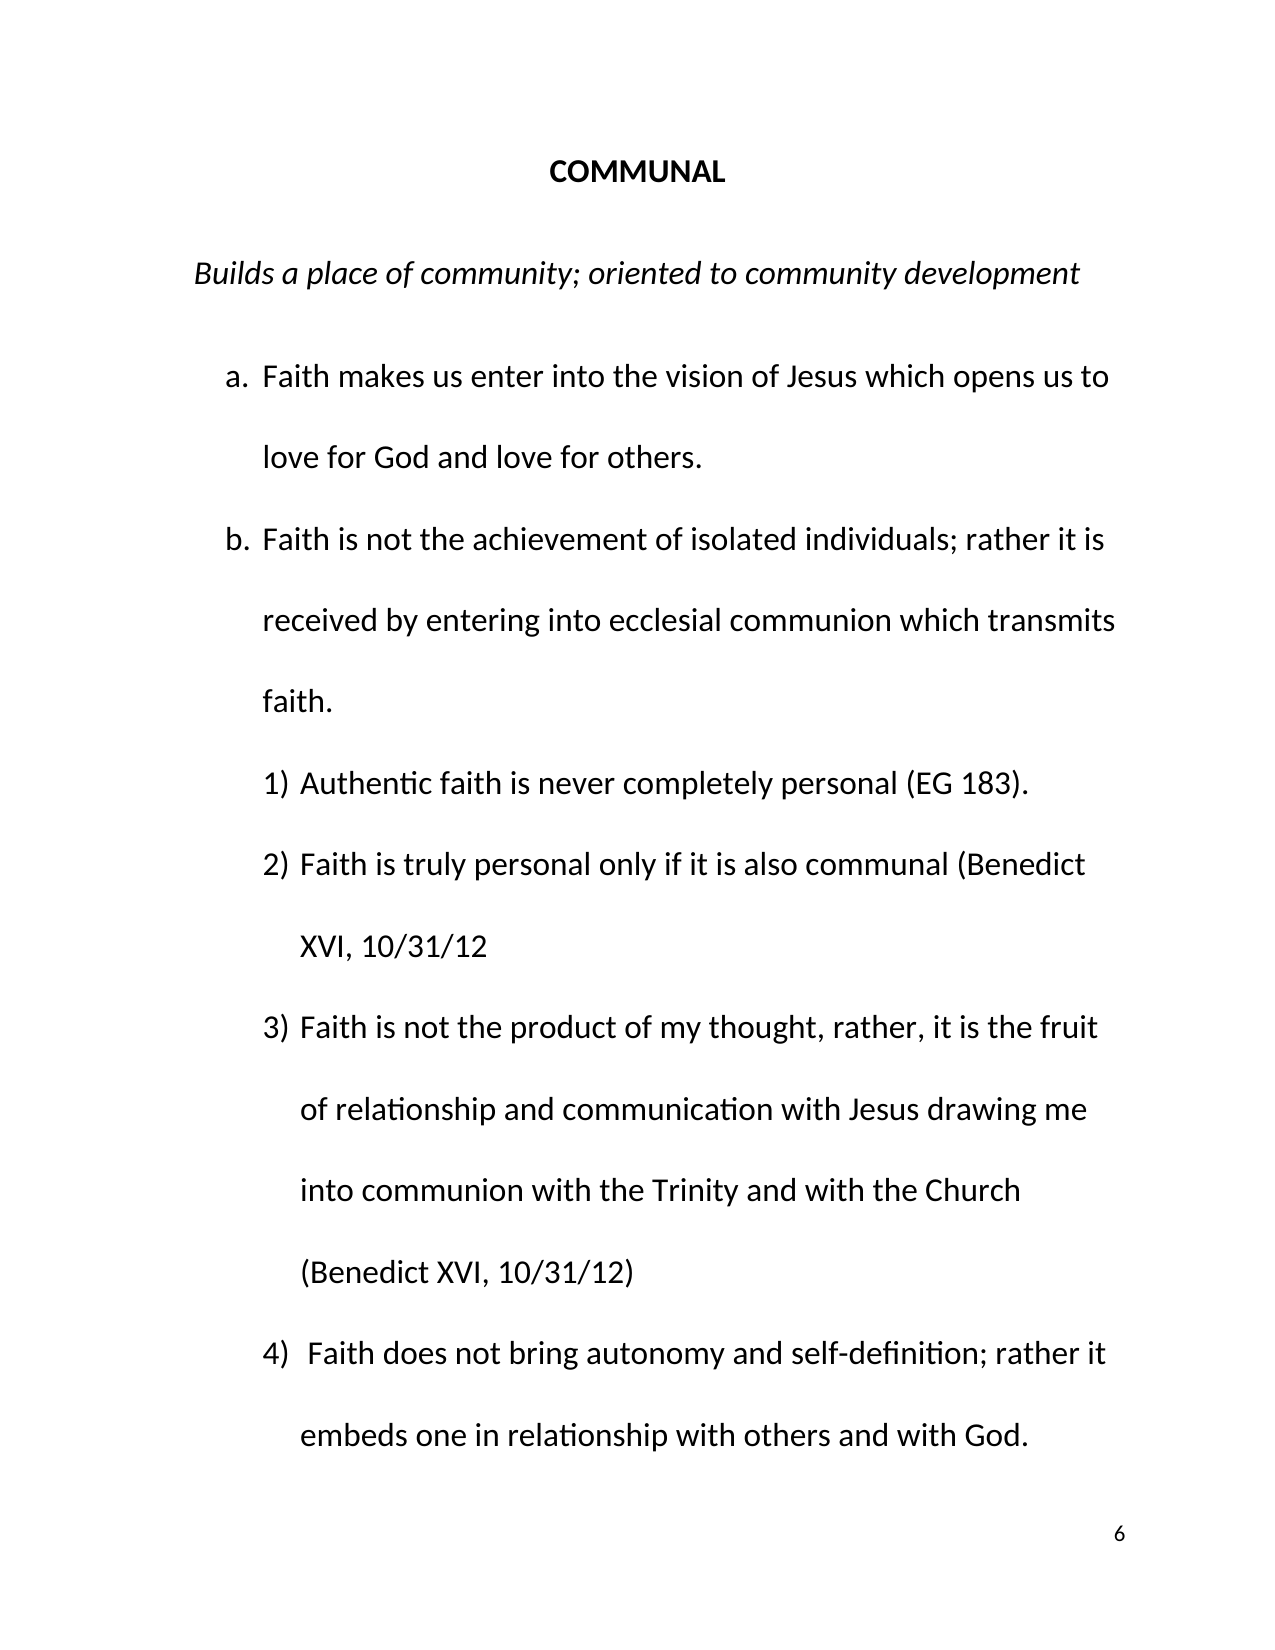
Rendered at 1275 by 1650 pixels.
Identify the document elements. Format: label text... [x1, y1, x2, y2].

text Builds a place of community; oriented to community development [150, 252, 1125, 293]
list Faith makes us enter into the vision of Jesus which opens us to love for God and love for others. [225, 354, 1125, 477]
list Faith is not the product of my thought, rather, it is the fruit of relationship and communication with Jesus drawing me into communion with the Trinity and with the Church (Benedict XVI, 10/31/12) [262, 1006, 1125, 1291]
list Faith is truly personal only if it is also communal (Benedict XVI, 10/31/12 [262, 843, 1125, 966]
list Authentic faith is never completely personal (EG 183). [262, 762, 1125, 803]
list Faith is not the achievement of isolated individuals; rather it is received by entering into ecclesial communion which transmits faith. [225, 517, 1125, 721]
list Faith does not bring autonomy and self-definition; rather it embeds one in relationship with others and with God. [262, 1332, 1125, 1454]
text COMMUNAL [150, 150, 1125, 191]
